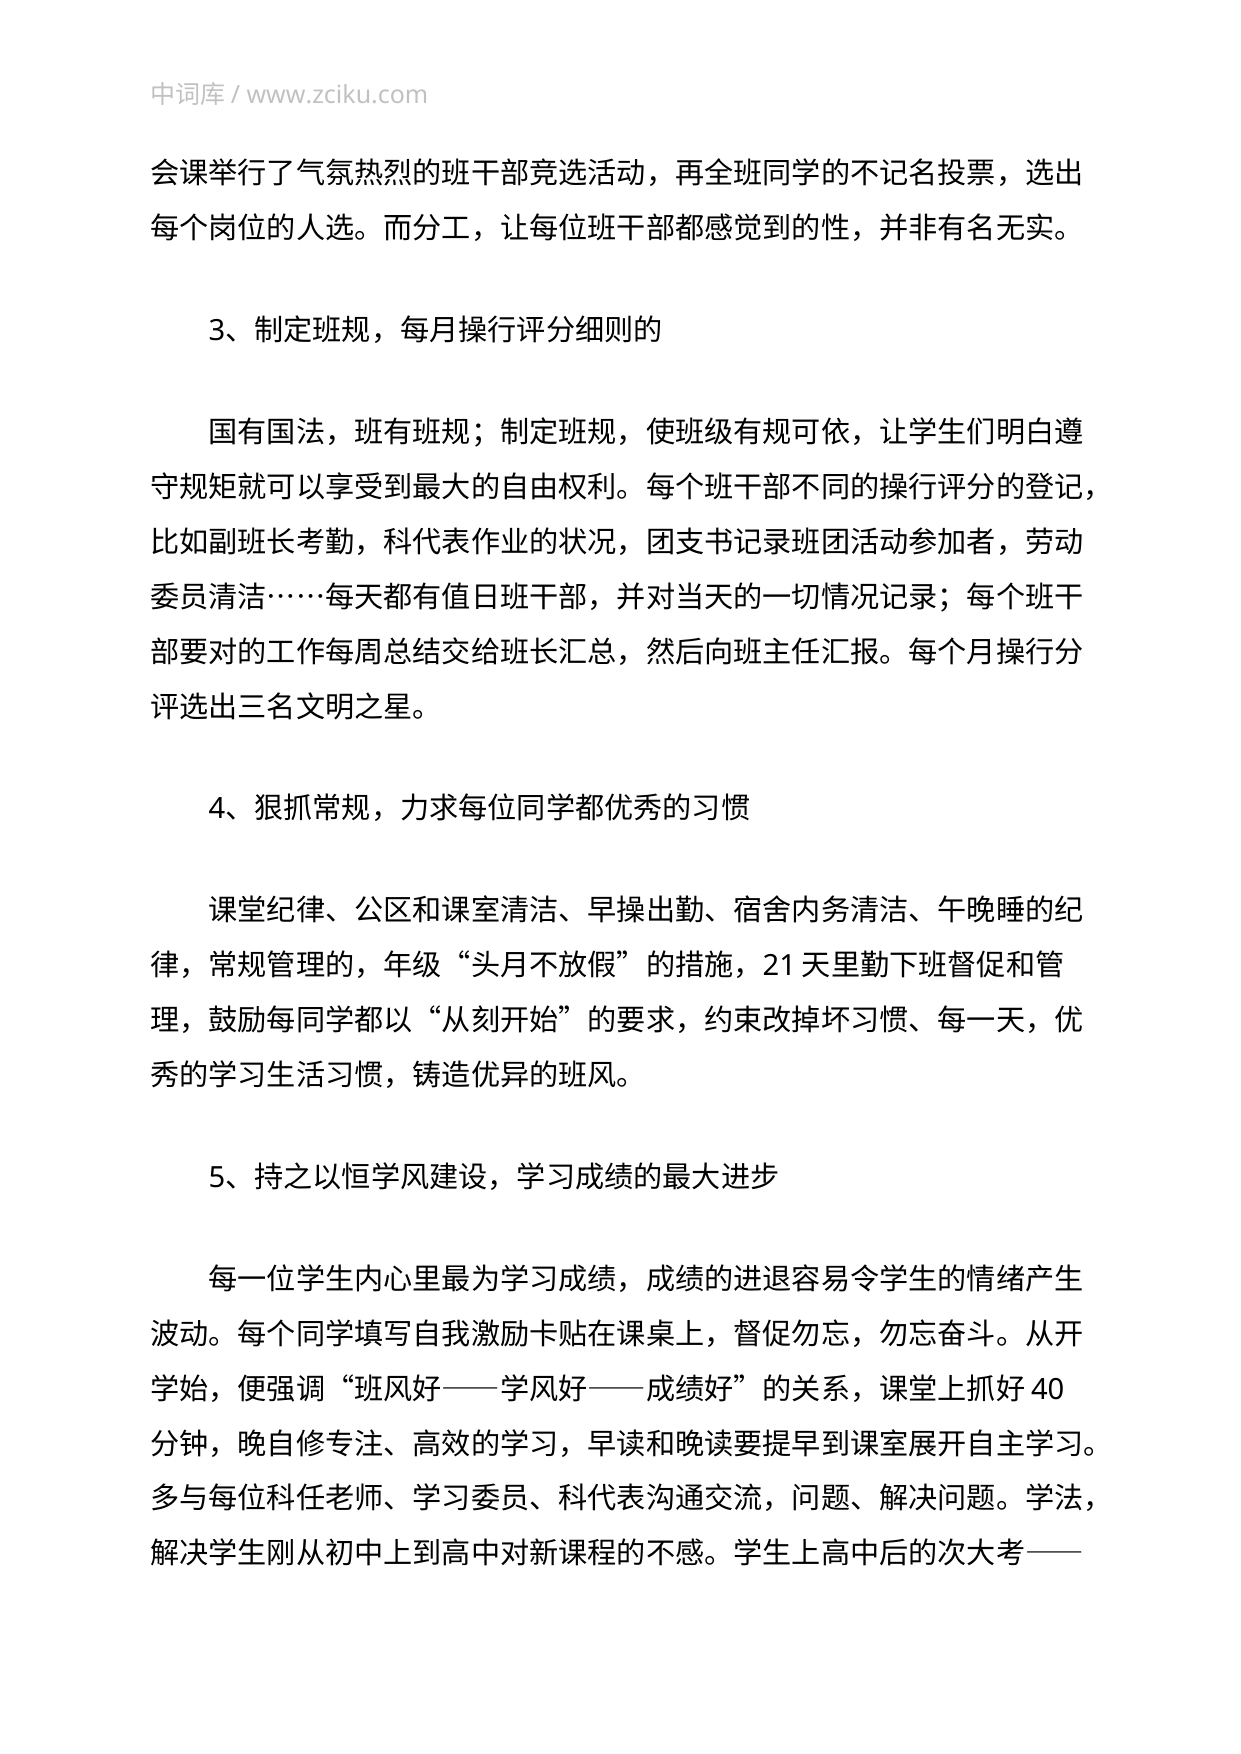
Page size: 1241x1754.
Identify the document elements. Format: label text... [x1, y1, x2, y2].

text 3、制定班规，每月操行评分细则的 [150, 307, 1090, 349]
text 5、持之以恒学风建设，学习成绩的最大进步 [150, 1153, 1090, 1196]
text 课堂纪律、公区和课室清洁、早操出勤、宿舍内务清洁、午晚睡的纪律，常规管理的，年级“头月不放假”的措施，21天里勤下班督促和管理，鼓励每同学都以“从刻开始”的要求，约束改掉坏习惯、每一天，优秀的学习生活习惯，铸造优异的班风。 [150, 887, 1090, 1094]
text 国有国法，班有班规；制定班规，使班级有规可依，让学生们明白遵守规矩就可以享受到最大的自由权利。每个班干部不同的操行评分的登记，比如副班长考勤，科代表作业的状况，团支书记录班团活动参加者，劳动委员清洁……每天都有值日班干部，并对当天的一切情况记录；每个班干部要对的工作每周总结交给班长汇总，然后向班主任汇报。每个月操行分评选出三名文明之星。 [150, 409, 1090, 725]
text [150, 150, 1090, 247]
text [150, 1255, 1090, 1572]
text 4、狠抓常规，力求每位同学都优秀的习惯 [150, 785, 1090, 827]
